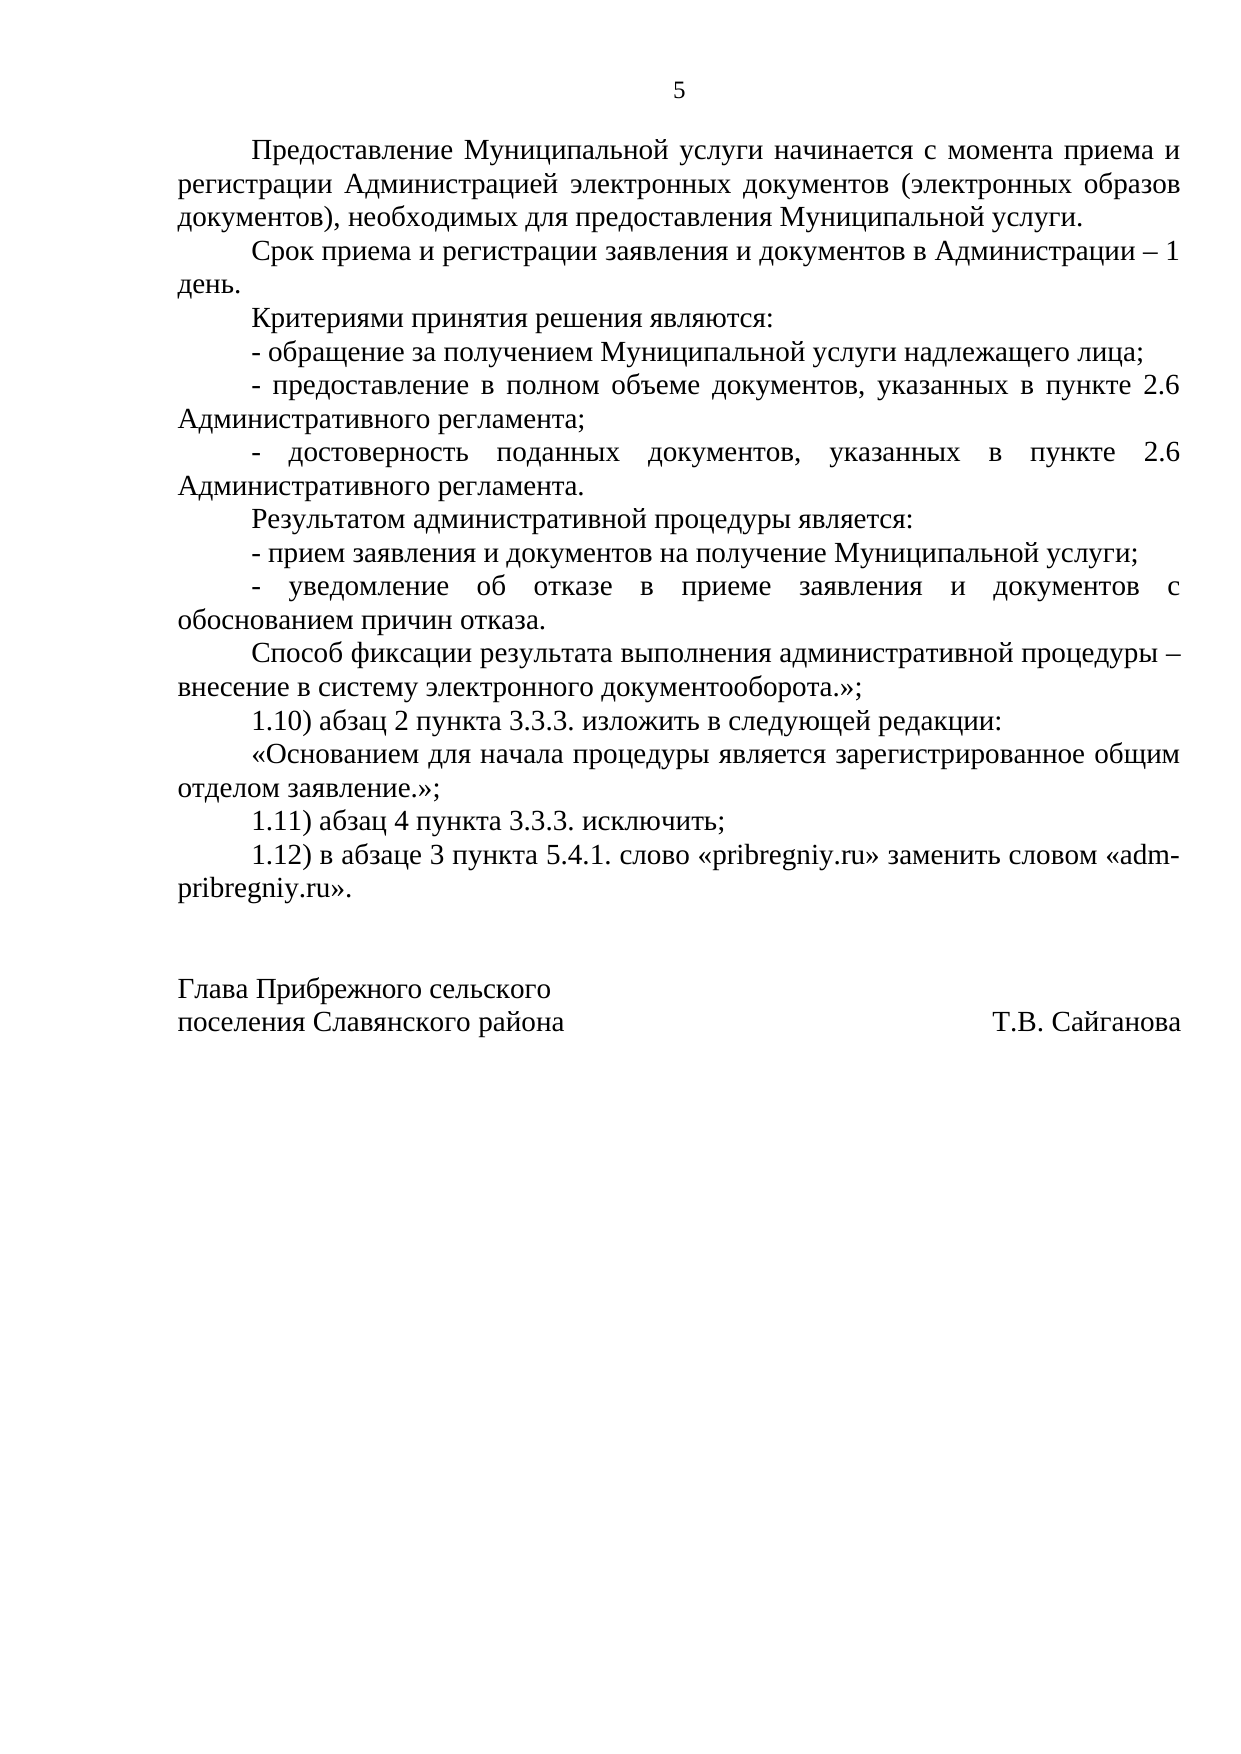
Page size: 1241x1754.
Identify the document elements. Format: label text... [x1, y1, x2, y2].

text Предоставление Муниципальной услуги начинается с момента приема и регистрации Администрацией электронных документов (электронных образов документов), необходимых для предоставления Муниципальной услуги. [177, 132, 1181, 233]
text - прием заявления и документов на получение Муниципальной услуги; [177, 535, 1181, 568]
text Срок приема и регистрации заявления и документов в Администрации – 1 день. [177, 233, 1181, 300]
text поселения Славянского района Т.В. Сайганова [177, 1004, 1181, 1067]
text - обращение за получением Муниципальной услуги надлежащего лица; [177, 334, 1181, 367]
text 1.11) абзац 4 пункта 3.3.3. исключить; [177, 803, 1181, 837]
text - достоверность поданных документов, указанных в пункте 2.6 Административного регламента. [177, 434, 1181, 501]
text Критериями принятия решения являются: [177, 300, 1181, 334]
text 1.10) абзац 2 пункта 3.3.3. изложить в следующей редакции: [177, 703, 1181, 736]
text 1.12) в абзаце 3 пункта 5.4.1. слово «pribregniy.ru» заменить словом «adm-pribregniy.ru». [177, 837, 1181, 904]
text «Основанием для начала процедуры является зарегистрированное общим отделом заявление.»; [177, 736, 1181, 803]
text Результатом административной процедуры является: [177, 501, 1181, 535]
text Глава Прибрежного сельского [177, 971, 1181, 1004]
text - предоставление в полном объеме документов, указанных в пункте 2.6 Административного регламента; [177, 367, 1181, 434]
text - уведомление об отказе в приеме заявления и документов с обоснованием причин отказа. [177, 568, 1181, 636]
text Способ фиксации результата выполнения административной процедуры – внесение в систему электронного документооборота.»; [177, 636, 1181, 703]
